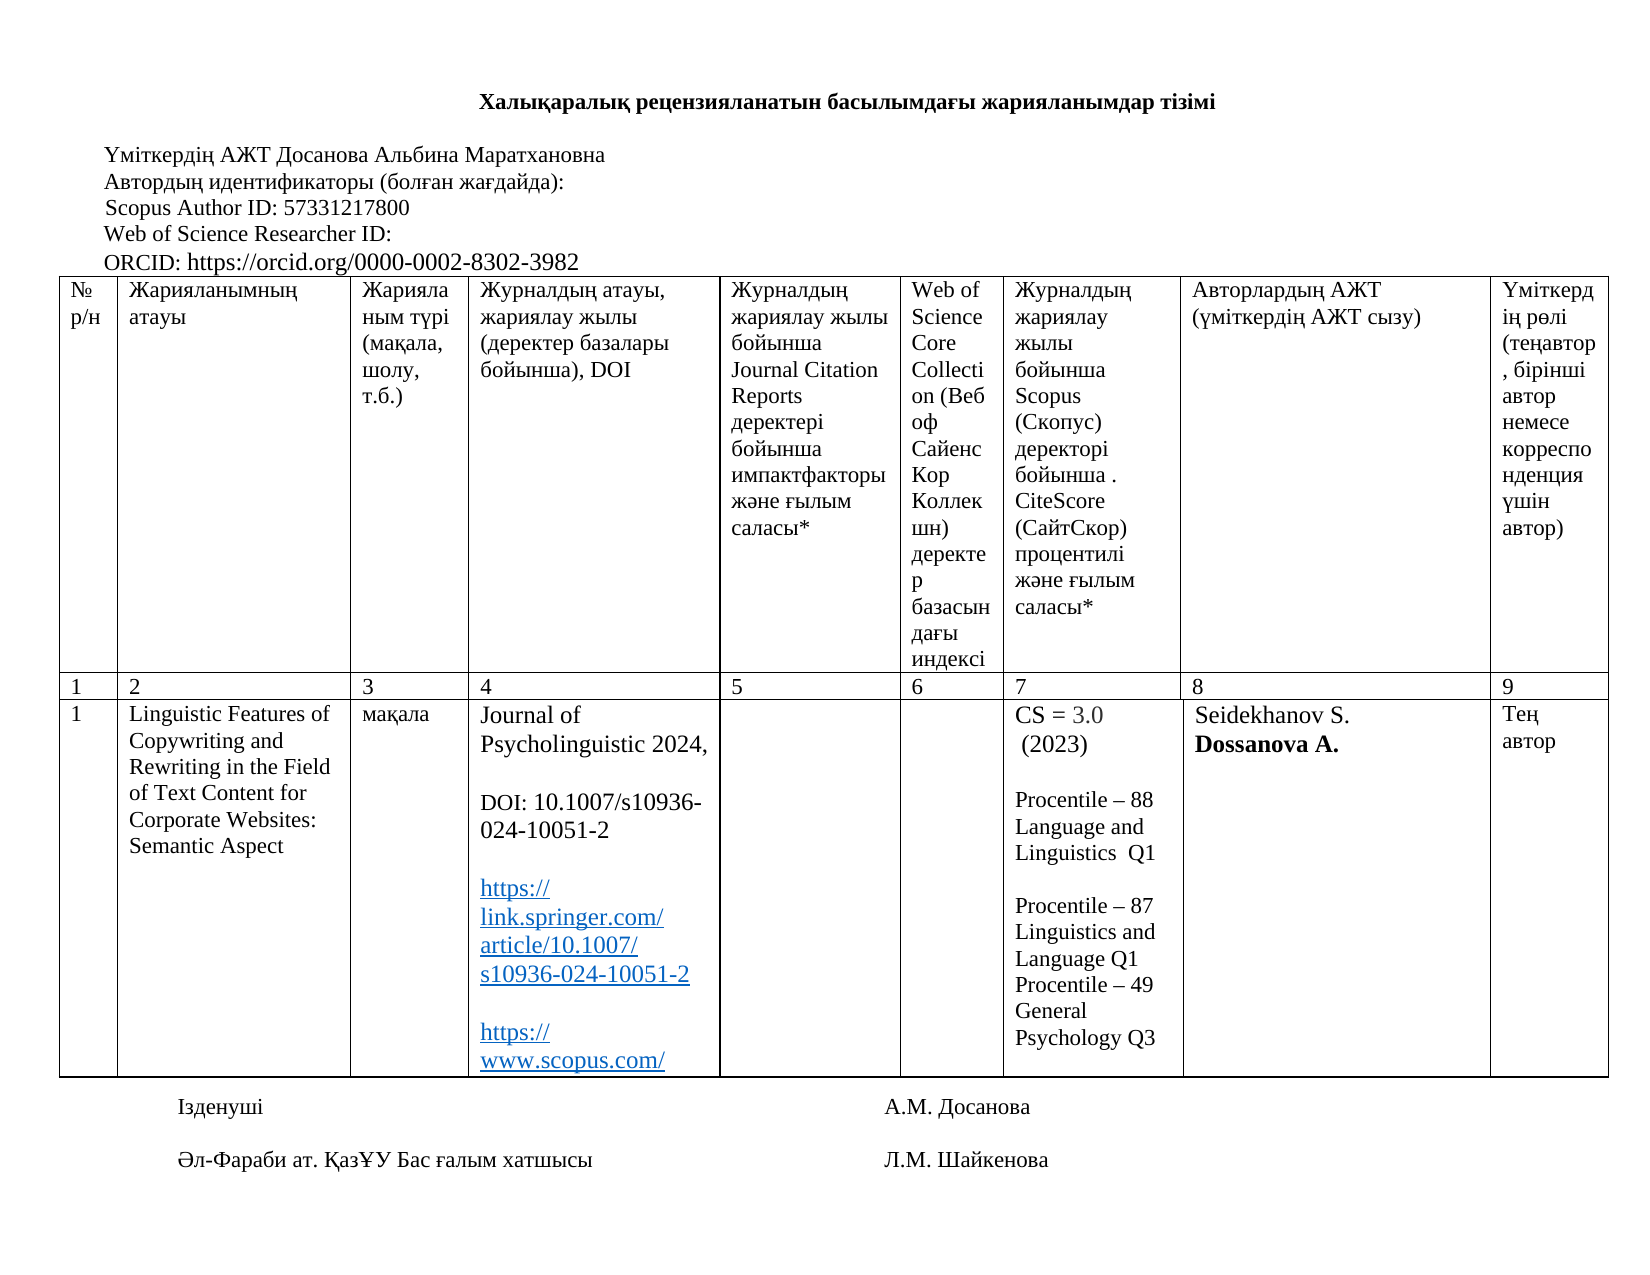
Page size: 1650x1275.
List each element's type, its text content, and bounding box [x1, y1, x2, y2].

table_cell [901, 700, 1003, 1076]
table_cell 1 [60, 673, 117, 699]
table_header Журналдың жариялау жылы бойынша Scopus (Скопус) деректорі бойынша . CiteScore (СайтСкор) процентилі және ғылым саласы* [1004, 277, 1180, 672]
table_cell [118, 700, 350, 1076]
table_cell 9 [1491, 673, 1608, 699]
table_cell [721, 700, 900, 1076]
text Автордың идентификаторы (болған жағдайда): [103, 168, 1591, 194]
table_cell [469, 700, 719, 1076]
table_cell Тең автор [1491, 700, 1608, 1076]
table_cell 6 [901, 673, 1003, 699]
table_header Үміткердің рөлі (теңавтор, бірінші автор немесе корреспонденция үшін автор) [1491, 277, 1608, 672]
text Үміткердің АЖТ Досанова Альбина Маратхановна [103, 141, 1591, 168]
table_cell [60, 700, 117, 1076]
table_header Журналдың атауы, жариялау жылы (деректер базалары бойынша), DOI [469, 277, 719, 672]
table_header № р/н [60, 277, 117, 672]
table_header Журналдың жариялау жылы бойынша Journal Citation Reports деректері бойынша импактфакторы және ғылым саласы* [721, 277, 900, 672]
table_header Жарияланым түрі (мақала, шолу, т.б.) [351, 277, 468, 672]
table_cell 3 [351, 673, 468, 699]
table_header Жарияланымның атауы [118, 277, 350, 672]
table_cell 8 [1181, 673, 1490, 699]
table_cell 5 [721, 673, 900, 699]
text ORCID: https://orcid.org/0000-0002-8302-3982 [103, 247, 1591, 276]
text Scopus Author ID: 57331217800 [59, 194, 1591, 220]
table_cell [1184, 700, 1490, 1076]
table_cell мақала [351, 700, 468, 1076]
table_header Авторлардың АЖТ (үміткердің АЖТ сызу) [1181, 277, 1490, 672]
table_cell 7 [1004, 673, 1180, 699]
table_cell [1004, 700, 1183, 1076]
table_cell 2 [118, 673, 350, 699]
text Халықаралық рецензияланатын басылымдағы жарияланымдар тізімі [103, 89, 1591, 115]
table_cell 4 [469, 673, 719, 699]
text Web of Science Researcher ID: [103, 220, 1591, 247]
table_header Web of Science Core Collection (Веб оф Сайенс Кор Коллекшн) деректер базасындағы индексі [901, 277, 1003, 672]
